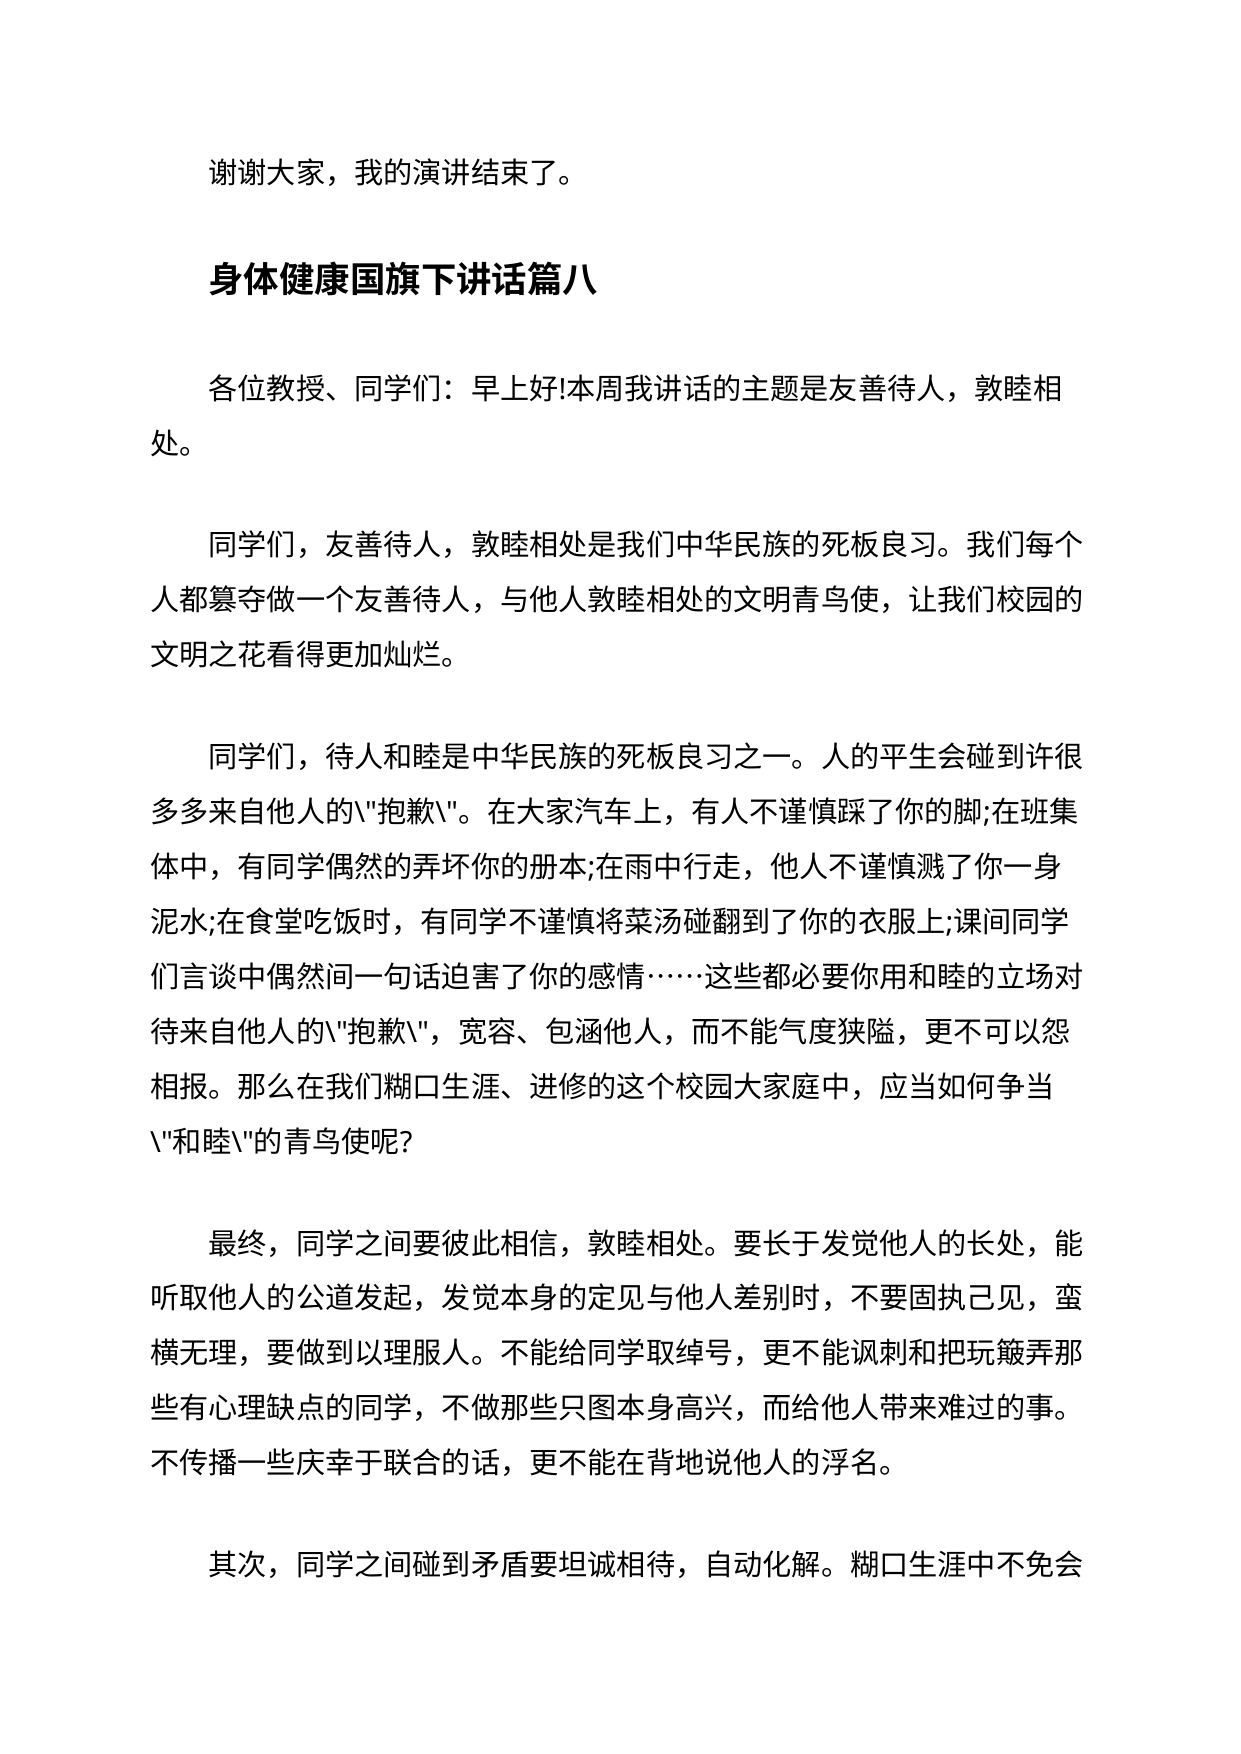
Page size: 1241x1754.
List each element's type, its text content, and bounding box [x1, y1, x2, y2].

text 最终，同学之间要彼此相信，敦睦相处。要长于发觉他人的长处，能听取他人的公道发起，发觉本身的定见与他人差别时，不要固执己见，蛮横无理，要做到以理服人。不能给同学取绰号，更不能讽刺和把玩簸弄那些有心理缺点的同学，不做那些只图本身高兴，而给他人带来难过的事。不传播一些庆幸于联合的话，更不能在背地说他人的浮名。 [150, 1220, 1090, 1482]
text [150, 1542, 1090, 1584]
text 同学们，友善待人，敦睦相处是我们中华民族的死板良习。我们每个人都篡夺做一个友善待人，与他人敦睦相处的文明青鸟使，让我们校园的文明之花看得更加灿烂。 [150, 522, 1090, 674]
text 各位教授、同学们：早上好!本周我讲话的主题是友善待人，敦睦相处。 [150, 365, 1090, 462]
text 同学们，待人和睦是中华民族的死板良习之一。人的平生会碰到许很多多来自他人的\"抱歉\"。在大家汽车上，有人不谨慎踩了你的脚;在班集体中，有同学偶然的弄坏你的册本;在雨中行走，他人不谨慎溅了你一身泥水;在食堂吃饭时，有同学不谨慎将菜汤碰翻到了你的衣服上;课间同学们言谈中偶然间一句话迫害了你的感情……这些都必要你用和睦的立场对待来自他人的\"抱歉\"，宽容、包涵他人，而不能气度狭隘，更不可以怨相报。那么在我们糊口生涯、进修的这个校园大家庭中，应当如何争当\"和睦\"的青鸟使呢? [150, 733, 1090, 1161]
text 谢谢大家，我的演讲结束了。 [150, 150, 1090, 192]
text 身体健康国旗下讲话篇八 [150, 252, 1090, 303]
